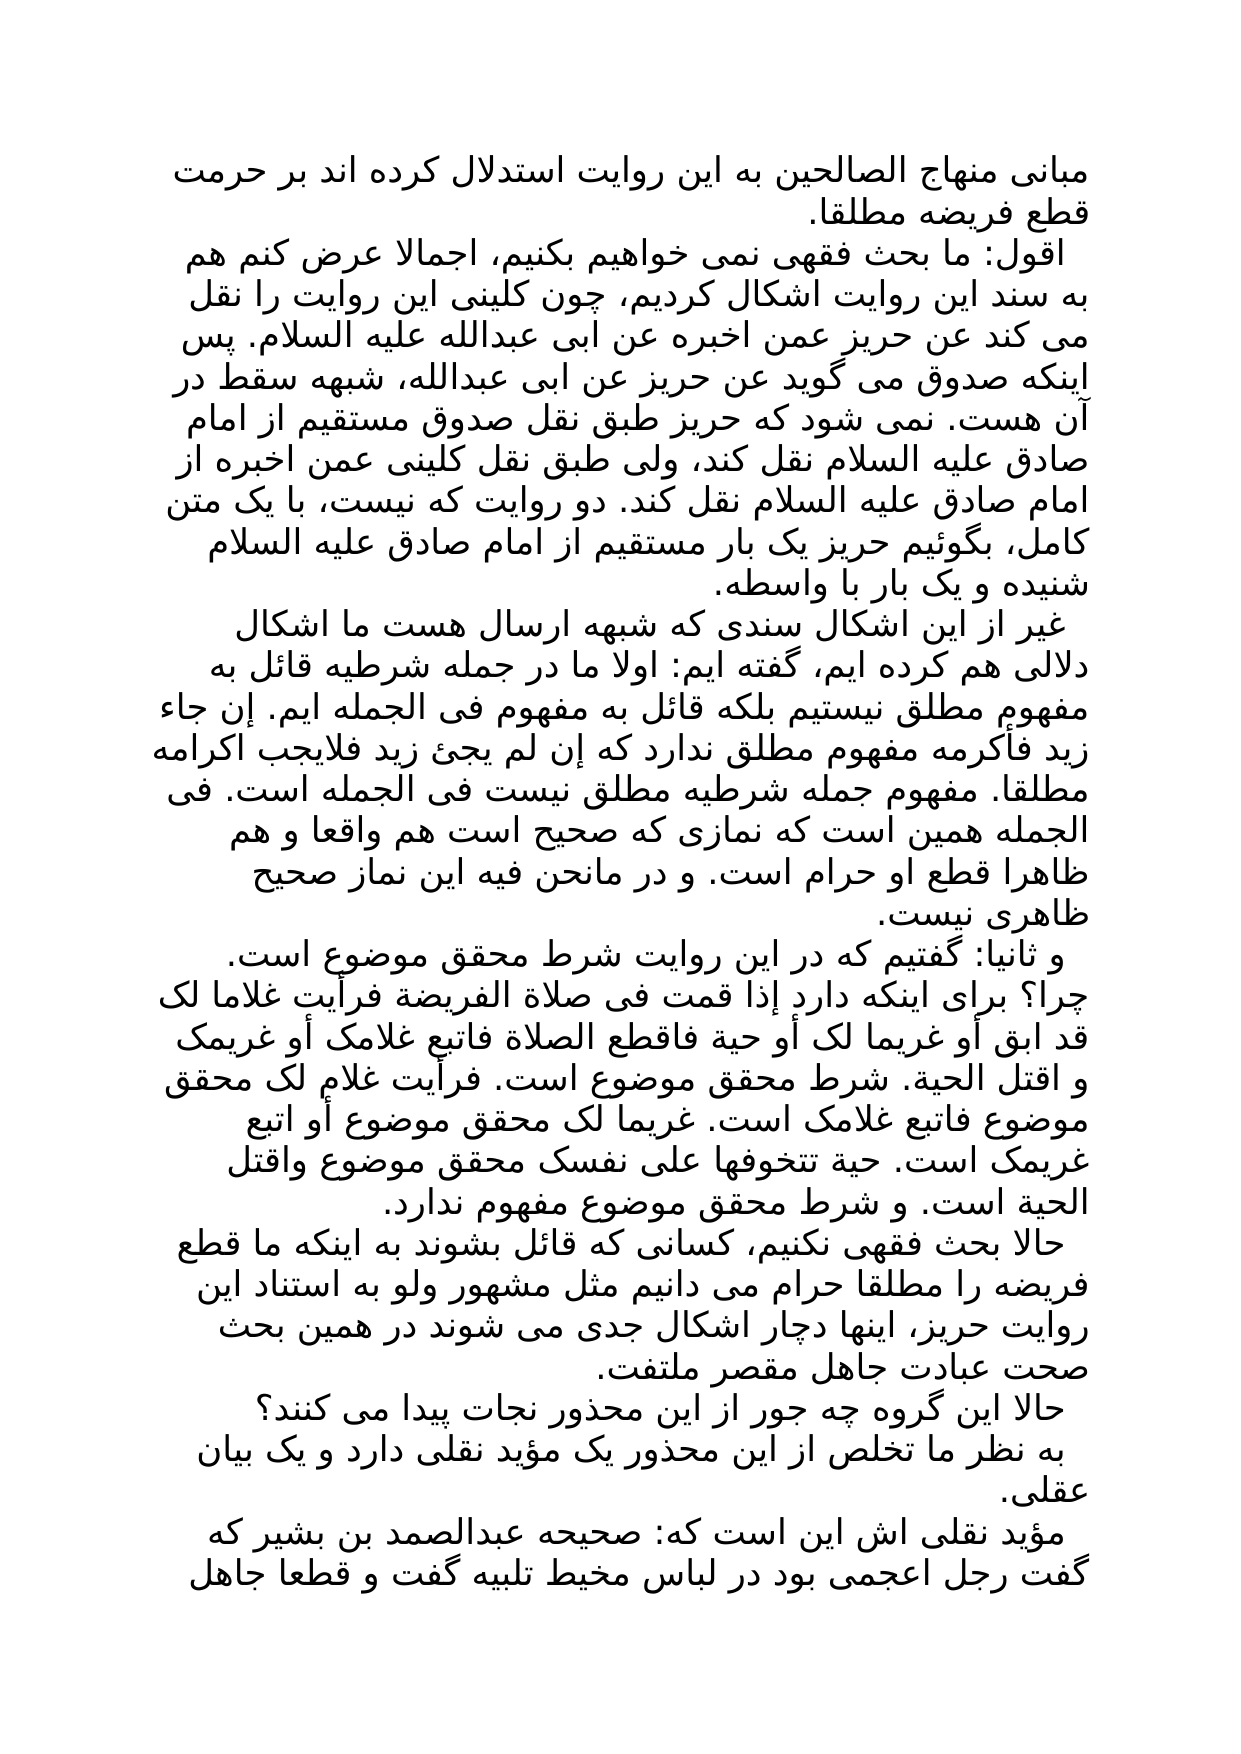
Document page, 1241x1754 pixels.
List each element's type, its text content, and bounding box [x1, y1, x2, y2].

text و ثانیا: گفتیم که در این روایت شرط محقق موضوع است. چرا؟ برای اینکه دارد إذا قمت فی صلاة الفریضة فرأیت غلاما لک قد ابق أو غریما لک أو حیة فاقطع الصلاة فاتبع غلامک أو غریمک و اقتل الحیة. شرط محقق موضوع است. فرأیت غلام لک محقق موضوع فاتبع غلامک است. غریما لک محقق موضوع أو اتبع غریمک است. حیة تتخوفها علی نفسک محقق موضوع واقتل الحیة است. و شرط محقق موضوع مفهوم ندارد. [150, 934, 1090, 1222]
text اقول: ما بحث فقهی نمی خواهیم بکنیم، اجمالا عرض کنم هم به سند این روایت اشکال کردیم، چون کلینی این روایت را نقل می کند عن حریز عمن اخبره عن ابی عبدالله علیه السلام. پس اینکه صدوق می گوید عن حریز عن ابی عبدالله، شبهه سقط در آن هست. نمی شود که حریز طبق نقل صدوق مستقیم از امام صادق علیه السلام نقل کند، ولی طبق نقل کلینی عمن اخبره از امام صادق علیه السلام نقل کند. دو روایت که نیست، با یک متن کامل، بگوئیم حریز یک بار مستقیم از امام صادق علیه السلام شنیده و یک بار با واسطه. [150, 232, 1090, 604]
text غیر از این اشکال سندی که شبهه ارسال هست ما اشکال دلالی هم کرده ایم، گفته ایم: اولا ما در جمله شرطیه قائل به مفهوم مطلق نیستیم بلکه قائل به مفهوم فی الجمله ایم. إن جاء زید فأکرمه مفهوم مطلق ندارد که إن لم یجئ زید فلایجب اکرامه مطلقا. مفهوم جمله شرطیه مطلق نیست فی الجمله است. فی الجمله همین است که نمازی که صحیح است هم واقعا و هم ظاهرا قطع او حرام است. و در مانحن فیه این نماز صحیح ظاهری نیست. [150, 604, 1090, 934]
text به نظر ما تخلص از این محذور یک مؤید نقلی دارد و یک بیان عقلی. [150, 1429, 1090, 1511]
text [150, 1511, 1090, 1594]
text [150, 150, 1090, 232]
text حالا این گروه چه جور از این محذور نجات پیدا می کنند؟ [150, 1387, 1090, 1429]
text حالا بحث فقهی نکنیم، کسانی که قائل بشوند به اینکه ما قطع فریضه را مطلقا حرام می دانیم مثل مشهور ولو به استناد این روایت حریز، اینها دچار اشکال جدی می شوند در همین بحث صحت عبادت جاهل مقصر ملتفت. [150, 1222, 1090, 1387]
